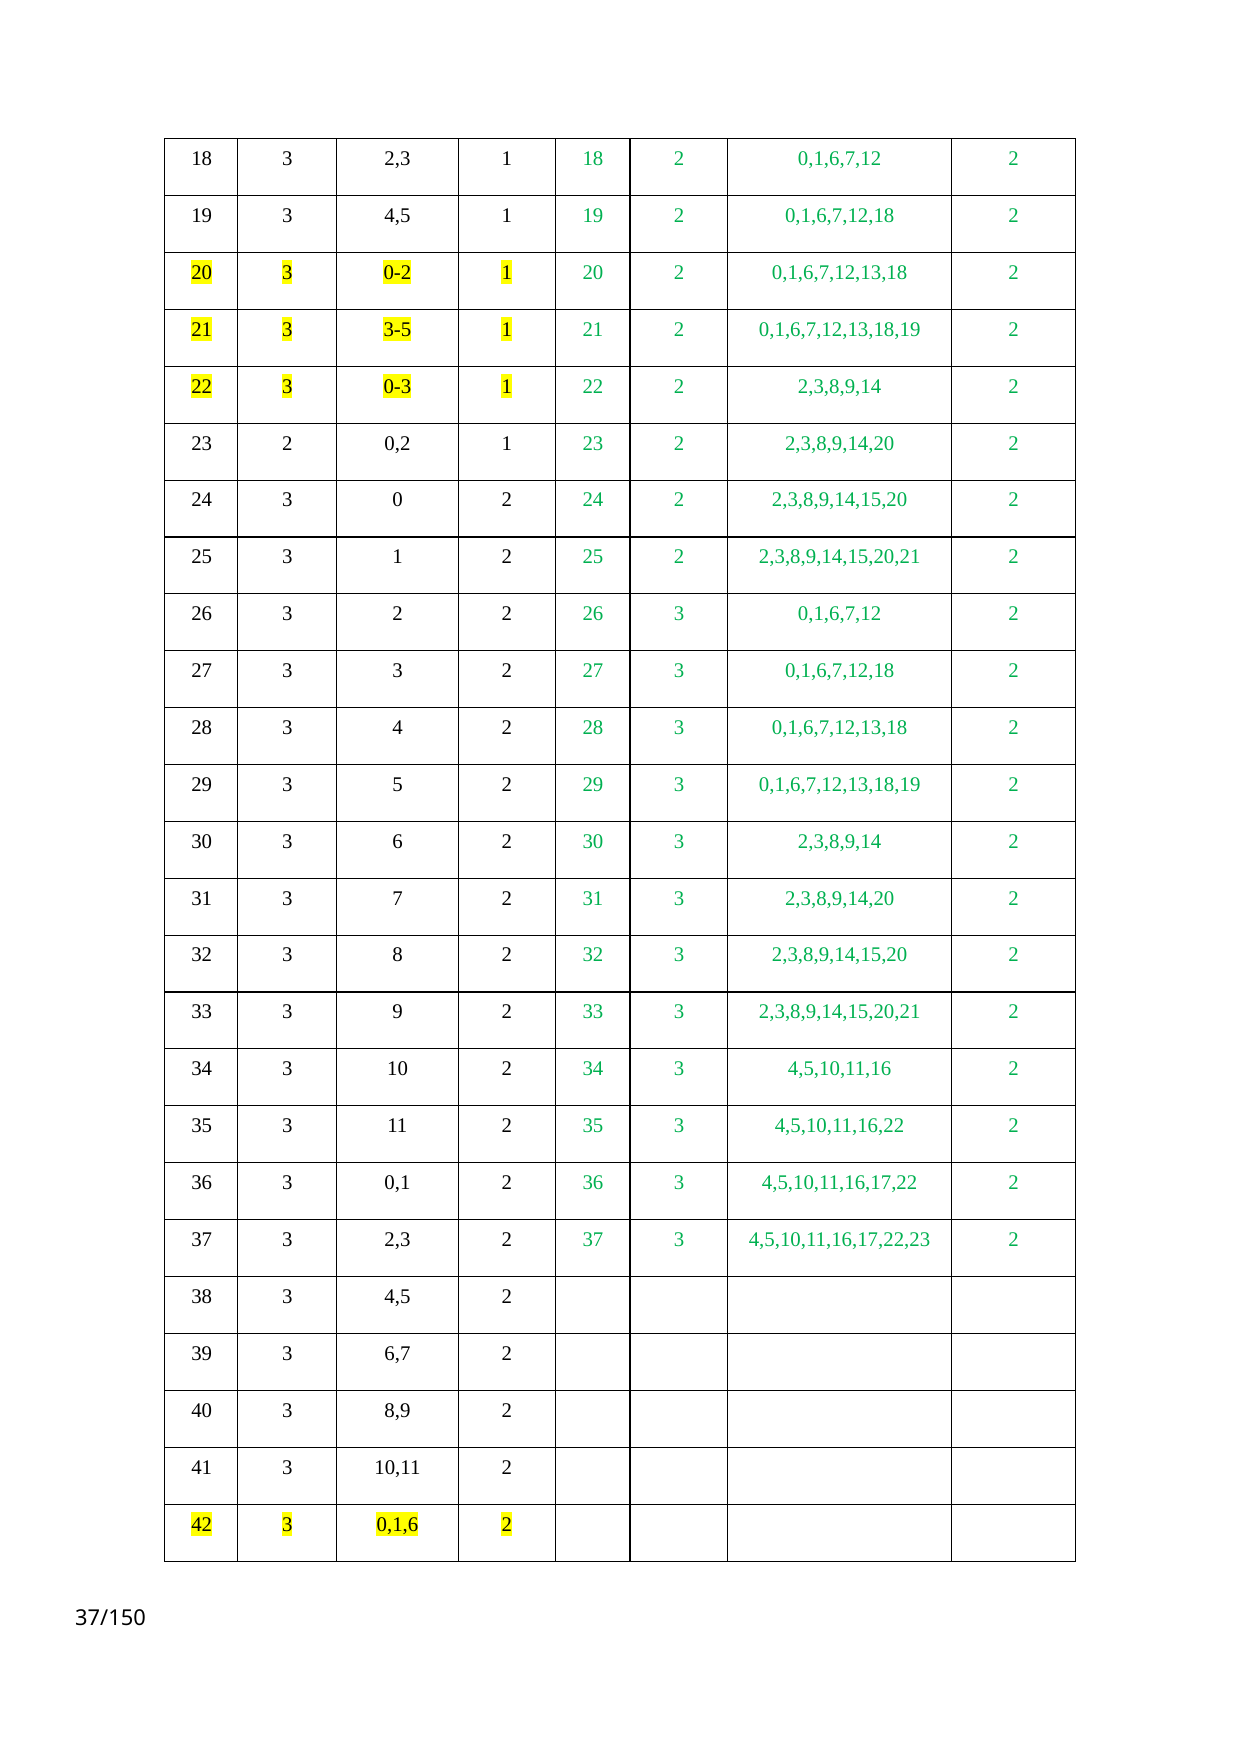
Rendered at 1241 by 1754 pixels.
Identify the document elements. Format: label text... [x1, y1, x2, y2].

table_cell 3 [238, 594, 336, 650]
table_cell 6 [337, 822, 458, 878]
table_cell 2 [952, 1049, 1075, 1105]
table_cell 31 [556, 879, 629, 934]
table_cell 38 [165, 1277, 237, 1333]
table_cell 2,3,8,9,14,15,20,21 [728, 538, 951, 593]
table_cell 19 [165, 196, 237, 252]
table_cell 20 [165, 253, 237, 309]
table_cell 2,3,8,9,14,15,20,21 [728, 993, 951, 1048]
table_cell 2 [337, 594, 458, 650]
table_cell [631, 1277, 727, 1333]
table_cell 3 [238, 1505, 336, 1561]
table_cell 0,1,6,7,12,13,18,19 [728, 765, 951, 821]
table_cell 32 [165, 936, 237, 991]
table_cell 22 [556, 367, 629, 423]
table_cell 11 [337, 1106, 458, 1162]
table_cell 3 [631, 651, 727, 707]
table_cell [556, 1334, 629, 1390]
table_cell 2 [952, 936, 1075, 991]
table_cell 2 [952, 139, 1075, 195]
table_cell 0,1,6,7,12 [728, 139, 951, 195]
table_cell 26 [556, 594, 629, 650]
table_cell 4 [337, 708, 458, 764]
table_cell 2 [459, 538, 555, 593]
table_cell [631, 1334, 727, 1390]
table_cell [556, 1448, 629, 1504]
table_cell 0,1,6,7,12,13,18,19 [728, 310, 951, 366]
table_cell 3 [238, 651, 336, 707]
table_cell 3 [238, 139, 336, 195]
table_cell 3 [631, 879, 727, 934]
table_cell 2,3 [337, 139, 458, 195]
table_cell 2 [631, 424, 727, 479]
table_cell 2 [631, 481, 727, 536]
table_cell [952, 1391, 1075, 1447]
table_cell 2 [952, 253, 1075, 309]
table_cell 36 [556, 1163, 629, 1219]
table_cell 2 [631, 367, 727, 423]
table_cell 1 [459, 139, 555, 195]
table_cell 1 [459, 310, 555, 366]
table_cell 2 [459, 879, 555, 934]
table_cell 2 [952, 993, 1075, 1048]
table_cell 2 [459, 765, 555, 821]
table_cell 3 [238, 936, 336, 991]
table_cell 18 [165, 139, 237, 195]
table_cell 2 [952, 481, 1075, 536]
table_cell 2 [459, 822, 555, 878]
table_cell 0,2 [337, 424, 458, 479]
table_cell 20 [556, 253, 629, 309]
table_cell 2 [952, 367, 1075, 423]
table_cell 3 [631, 1220, 727, 1276]
table_cell 2 [952, 765, 1075, 821]
table_cell 2,3,8,9,14 [728, 822, 951, 878]
table_cell 1 [459, 424, 555, 479]
table_cell 4,5,10,11,16 [728, 1049, 951, 1105]
table_cell 3 [238, 481, 336, 536]
table_cell 2 [952, 822, 1075, 878]
table_cell 0,1,6,7,12,13,18 [728, 253, 951, 309]
table_cell 2 [459, 651, 555, 707]
table_cell 2 [459, 1391, 555, 1447]
table_cell [728, 1448, 951, 1504]
table_cell 3 [238, 310, 336, 366]
table_cell 3 [238, 1220, 336, 1276]
table_cell 2 [631, 538, 727, 593]
table_cell 22 [165, 367, 237, 423]
table_cell 8 [337, 936, 458, 991]
table_cell 1 [337, 538, 458, 593]
table_cell 3 [238, 1391, 336, 1447]
table_cell 41 [165, 1448, 237, 1504]
table_cell 2 [631, 196, 727, 252]
table_cell [631, 1391, 727, 1447]
table_cell 8,9 [337, 1391, 458, 1447]
table_cell 3 [238, 822, 336, 878]
table_cell [631, 1448, 727, 1504]
table_cell 2,3,8,9,14,15,20 [728, 936, 951, 991]
table_cell 3 [238, 1448, 336, 1504]
table_cell 3 [631, 594, 727, 650]
table_cell 2 [459, 1106, 555, 1162]
table_cell 28 [556, 708, 629, 764]
table_cell 1 [459, 367, 555, 423]
table_cell 1 [459, 196, 555, 252]
table_cell 2,3,8,9,14,20 [728, 879, 951, 934]
table_cell 31 [165, 879, 237, 934]
table_cell 3 [631, 822, 727, 878]
table_cell 28 [165, 708, 237, 764]
table_cell 4,5,10,11,16,17,22,23 [728, 1220, 951, 1276]
table_cell 25 [556, 538, 629, 593]
table_cell 2 [459, 1220, 555, 1276]
table_cell [728, 1391, 951, 1447]
table_cell 3 [631, 1106, 727, 1162]
table_cell 0,1,6,7,12 [728, 594, 951, 650]
table_cell [631, 1505, 727, 1561]
table_cell 0-2 [337, 253, 458, 309]
table_cell 0,1,6,7,12,18 [728, 196, 951, 252]
table_cell 2,3,8,9,14 [728, 367, 951, 423]
table_cell 3 [238, 1106, 336, 1162]
table_cell 3 [238, 367, 336, 423]
table_cell [728, 1334, 951, 1390]
table_cell 3 [238, 1334, 336, 1390]
table_cell 3-5 [337, 310, 458, 366]
table_cell 26 [165, 594, 237, 650]
table_cell 29 [556, 765, 629, 821]
table_cell 4,5,10,11,16,17,22 [728, 1163, 951, 1219]
table_cell 0 [337, 481, 458, 536]
table_cell 0,1,6 [337, 1505, 458, 1561]
table_cell 2,3 [337, 1220, 458, 1276]
table_cell 2 [631, 139, 727, 195]
table_cell 3 [238, 993, 336, 1048]
table_cell 3 [238, 196, 336, 252]
table_cell 5 [337, 765, 458, 821]
table_cell 21 [165, 310, 237, 366]
table_cell 2 [459, 1448, 555, 1504]
table_cell 33 [165, 993, 237, 1048]
table_cell 2 [459, 1049, 555, 1105]
table_cell 6,7 [337, 1334, 458, 1390]
table_cell 34 [556, 1049, 629, 1105]
table_cell 1 [459, 253, 555, 309]
table_cell 2 [952, 196, 1075, 252]
table_cell 30 [556, 822, 629, 878]
table_cell 2 [459, 1163, 555, 1219]
table_cell 21 [556, 310, 629, 366]
table_cell [952, 1277, 1075, 1333]
table_cell 2 [952, 538, 1075, 593]
table_cell 33 [556, 993, 629, 1048]
table_cell 7 [337, 879, 458, 934]
table_cell 35 [556, 1106, 629, 1162]
table_cell [952, 1334, 1075, 1390]
table_cell 2 [459, 936, 555, 991]
table_cell 23 [165, 424, 237, 479]
table_cell 34 [165, 1049, 237, 1105]
table_cell 29 [165, 765, 237, 821]
table_cell 2 [952, 594, 1075, 650]
table_cell 10,11 [337, 1448, 458, 1504]
table_cell 19 [556, 196, 629, 252]
table_cell 2,3,8,9,14,15,20 [728, 481, 951, 536]
table_cell 3 [337, 651, 458, 707]
table_cell 2 [952, 708, 1075, 764]
table_cell 2 [952, 1220, 1075, 1276]
table_cell 37 [165, 1220, 237, 1276]
table_cell 27 [556, 651, 629, 707]
table_cell [556, 1505, 629, 1561]
table_cell 2 [459, 1277, 555, 1333]
table_cell 3 [238, 1049, 336, 1105]
table_cell 4,5 [337, 196, 458, 252]
table_cell 4,5 [337, 1277, 458, 1333]
table_cell 2 [952, 1163, 1075, 1219]
table_cell 3 [631, 993, 727, 1048]
table_cell 40 [165, 1391, 237, 1447]
table_cell 2 [952, 424, 1075, 479]
table_cell 3 [238, 538, 336, 593]
table_cell 24 [165, 481, 237, 536]
table_cell 2 [459, 993, 555, 1048]
table_cell 3 [631, 936, 727, 991]
table_cell 9 [337, 993, 458, 1048]
table_cell 0,1,6,7,12,13,18 [728, 708, 951, 764]
table_cell 10 [337, 1049, 458, 1105]
table_cell 2 [631, 310, 727, 366]
table_cell 2 [459, 708, 555, 764]
table_cell 4,5,10,11,16,22 [728, 1106, 951, 1162]
table_cell 0,1,6,7,12,18 [728, 651, 951, 707]
table_cell 2 [952, 651, 1075, 707]
table_cell 24 [556, 481, 629, 536]
table_cell 2 [459, 1505, 555, 1561]
table_cell [556, 1391, 629, 1447]
table_cell [728, 1277, 951, 1333]
table_cell 2 [952, 879, 1075, 934]
table_cell 35 [165, 1106, 237, 1162]
table_cell 2,3,8,9,14,20 [728, 424, 951, 479]
table_cell 25 [165, 538, 237, 593]
table_cell 3 [238, 765, 336, 821]
table_cell 3 [238, 708, 336, 764]
table_cell 3 [238, 253, 336, 309]
table_cell [952, 1448, 1075, 1504]
table_cell 39 [165, 1334, 237, 1390]
table_cell 3 [238, 1277, 336, 1333]
table_cell 23 [556, 424, 629, 479]
table_cell 37 [556, 1220, 629, 1276]
table_cell 2 [459, 594, 555, 650]
table_cell 2 [459, 1334, 555, 1390]
table_cell 27 [165, 651, 237, 707]
table_cell 3 [631, 708, 727, 764]
table_cell 32 [556, 936, 629, 991]
table_cell 3 [238, 879, 336, 934]
table_cell 3 [238, 1163, 336, 1219]
table_cell 42 [165, 1505, 237, 1561]
table_cell 18 [556, 139, 629, 195]
table_cell 3 [631, 1163, 727, 1219]
table_cell 3 [631, 1049, 727, 1105]
table_cell 2 [952, 310, 1075, 366]
table_cell [952, 1505, 1075, 1561]
table_cell 2 [952, 1106, 1075, 1162]
table_cell 0,1 [337, 1163, 458, 1219]
table_cell 0-3 [337, 367, 458, 423]
table_cell [556, 1277, 629, 1333]
table_cell 2 [459, 481, 555, 536]
table_cell 30 [165, 822, 237, 878]
table_cell [728, 1505, 951, 1561]
table_cell 2 [238, 424, 336, 479]
table_cell 36 [165, 1163, 237, 1219]
table_cell 3 [631, 765, 727, 821]
table_cell 2 [631, 253, 727, 309]
